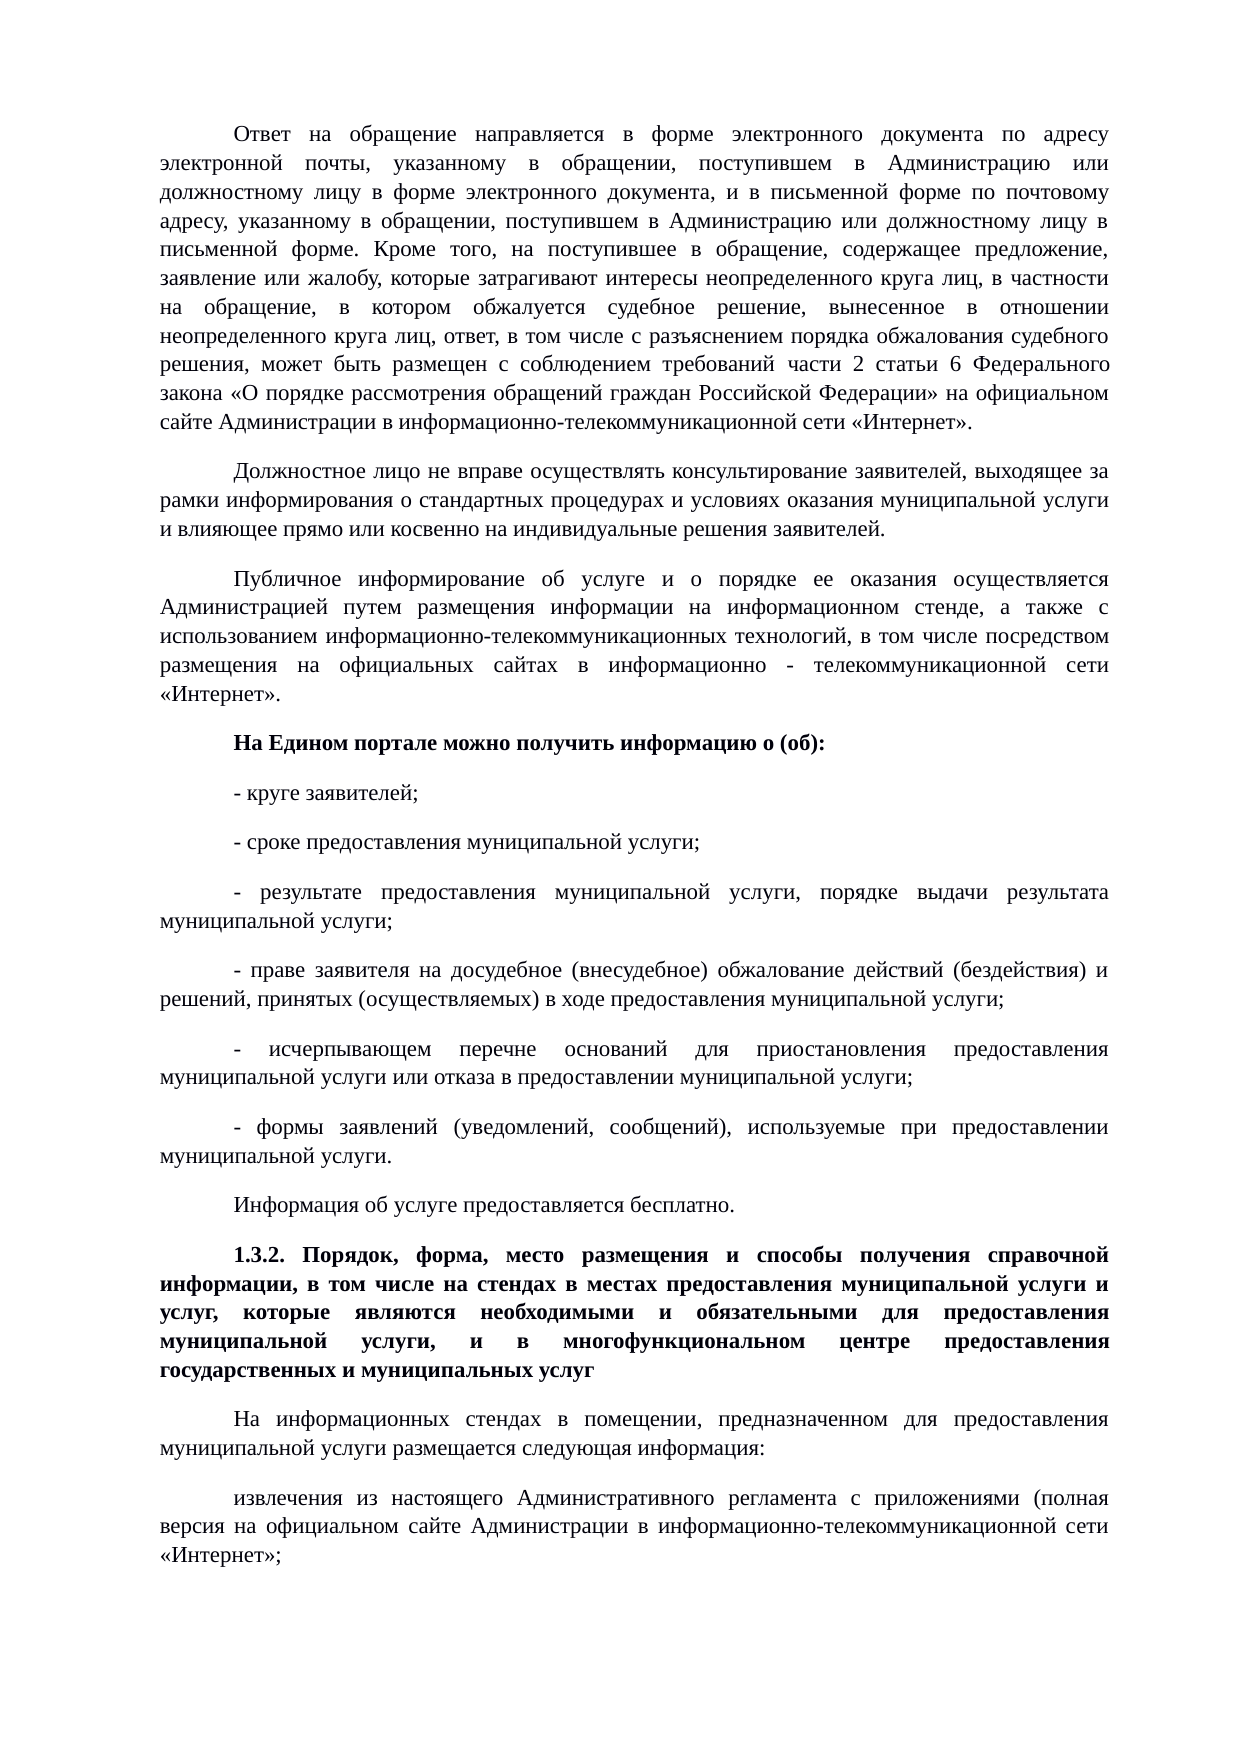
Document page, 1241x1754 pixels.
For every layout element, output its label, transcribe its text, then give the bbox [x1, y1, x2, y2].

text На Едином портале можно получить информацию о (об): [159, 727, 1110, 756]
text Информация об услуге предоставляется бесплатно. [159, 1189, 1110, 1218]
text извлечения из настоящего Административного регламента с приложениями (полная версия на официальном сайте Администрации в информационно-телекоммуникационной сети «Интернет»; [159, 1481, 1110, 1568]
text Должностное лицо не вправе осуществлять консультирование заявителей, выходящее за рамки информирования о стандартных процедурах и условиях оказания муниципальной услуги и влияющее прямо или косвенно на индивидуальные решения заявителей. [159, 455, 1110, 541]
text Ответ на обращение направляется в форме электронного документа по адресу электронной почты, указанному в обращении, поступившем в Администрацию или должностному лицу в форме электронного документа, и в письменной форме по почтовому адресу, указанному в обращении, поступившем в Администрацию или должностному лицу в письменной форме. Кроме того, на поступившее в обращение, содержащее предложение, заявление или жалобу, которые затрагивают интересы неопределенного круга лиц, в частности на обращение, в котором обжалуется судебное решение, вынесенное в отношении неопределенного круга лиц, ответ, в том числе с разъяснением порядка обжалования судебного решения, может быть размещен с соблюдением требований части 2 статьи 6 Федерального закона «О порядке рассмотрения обращений граждан Российской Федерации» на официальном сайте Администрации в информационно-телекоммуникационной сети «Интернет». [159, 118, 1110, 434]
text - результате предоставления муниципальной услуги, порядке выдачи результата муниципальной услуги; [159, 876, 1110, 933]
text - формы заявлений (уведомлений, сообщений), используемые при предоставлении муниципальной услуги. [159, 1111, 1110, 1168]
text 1.3.2. Порядок, форма, место размещения и способы получения справочной информации, в том числе на стендах в местах предоставления муниципальной услуги и услуг, которые являются необходимыми и обязательными для предоставления муниципальной услуги, и в многофункциональном центре предоставления государственных и муниципальных услуг [159, 1238, 1110, 1382]
text - сроке предоставления муниципальной услуги; [159, 826, 1110, 855]
text На информационных стендах в помещении, предназначенном для предоставления муниципальной услуги размещается следующая информация: [159, 1403, 1110, 1461]
text - круге заявителей; [159, 776, 1110, 805]
text - праве заявителя на досудебное (внесудебное) обжалование действий (бездействия) и решений, принятых (осуществляемых) в ходе предоставления муниципальной услуги; [159, 954, 1110, 1011]
text Публичное информирование об услуге и о порядке ее оказания осуществляется Администрацией путем размещения информации на информационном стенде, а также с использованием информационно-телекоммуникационных технологий, в том числе посредством размещения на официальных сайтах в информационно - телекоммуникационной сети «Интернет». [159, 562, 1110, 706]
text - исчерпывающем перечне оснований для приостановления предоставления муниципальной услуги или отказа в предоставлении муниципальной услуги; [159, 1032, 1110, 1090]
